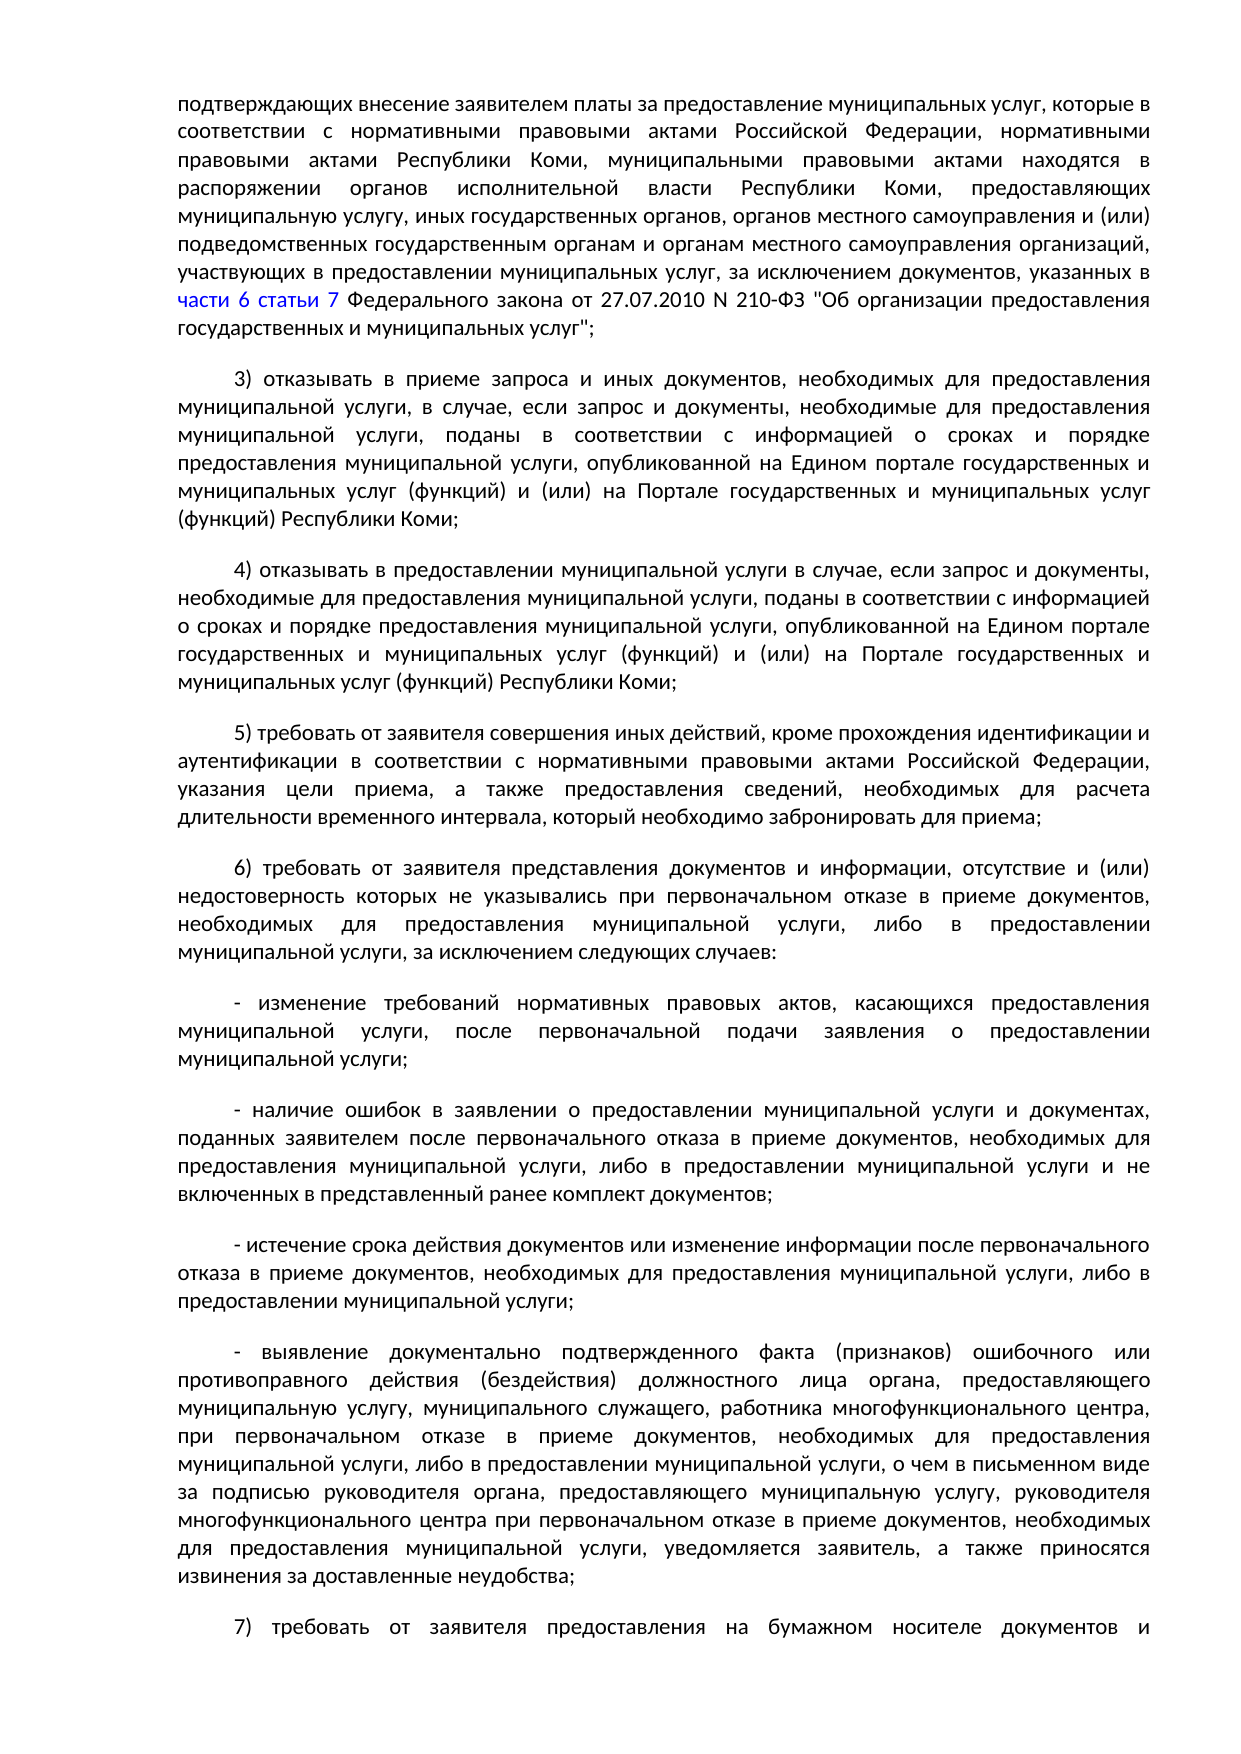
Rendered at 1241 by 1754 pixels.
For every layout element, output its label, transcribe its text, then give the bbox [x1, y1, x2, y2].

text 3) отказывать в приеме запроса и иных документов, необходимых для предоставления муниципальной услуги, в случае, если запрос и документы, необходимые для предоставления муниципальной услуги, поданы в соответствии с информацией о сроках и порядке предоставления муниципальной услуги, опубликованной на Едином портале государственных и муниципальных услуг (функций) и (или) на Портале государственных и муниципальных услуг (функций) Республики Коми; [177, 364, 1152, 532]
text - наличие ошибок в заявлении о предоставлении муниципальной услуги и документах, поданных заявителем после первоначального отказа в приеме документов, необходимых для предоставления муниципальной услуги, либо в предоставлении муниципальной услуги и не включенных в представленный ранее комплект документов; [177, 1095, 1152, 1207]
text - выявление документально подтвержденного факта (признаков) ошибочного или противоправного действия (бездействия) должностного лица органа, предоставляющего муниципальную услугу, муниципального служащего, работника многофункционального центра, при первоначальном отказе в приеме документов, необходимых для предоставления муниципальной услуги, либо в предоставлении муниципальной услуги, о чем в письменном виде за подписью руководителя органа, предоставляющего муниципальную услугу, руководителя многофункционального центра при первоначальном отказе в приеме документов, необходимых для предоставления муниципальной услуги, уведомляется заявитель, а также приносятся извинения за доставленные неудобства; [177, 1337, 1152, 1589]
text - истечение срока действия документов или изменение информации после первоначального отказа в приеме документов, необходимых для предоставления муниципальной услуги, либо в предоставлении муниципальной услуги; [177, 1230, 1152, 1314]
text 6) требовать от заявителя представления документов и информации, отсутствие и (или) недостоверность которых не указывались при первоначальном отказе в приеме документов, необходимых для предоставления муниципальной услуги, либо в предоставлении муниципальной услуги, за исключением следующих случаев: [177, 853, 1152, 965]
text 5) требовать от заявителя совершения иных действий, кроме прохождения идентификации и аутентификации в соответствии с нормативными правовыми актами Российской Федерации, указания цели приема, а также предоставления сведений, необходимых для расчета длительности временного интервала, который необходимо забронировать для приема; [177, 718, 1152, 830]
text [177, 89, 1152, 341]
text - изменение требований нормативных правовых актов, касающихся предоставления муниципальной услуги, после первоначальной подачи заявления о предоставлении муниципальной услуги; [177, 988, 1152, 1072]
text 4) отказывать в предоставлении муниципальной услуги в случае, если запрос и документы, необходимые для предоставления муниципальной услуги, поданы в соответствии с информацией о сроках и порядке предоставления муниципальной услуги, опубликованной на Едином портале государственных и муниципальных услуг (функций) и (или) на Портале государственных и муниципальных услуг (функций) Республики Коми; [177, 555, 1152, 695]
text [177, 1612, 1152, 1640]
